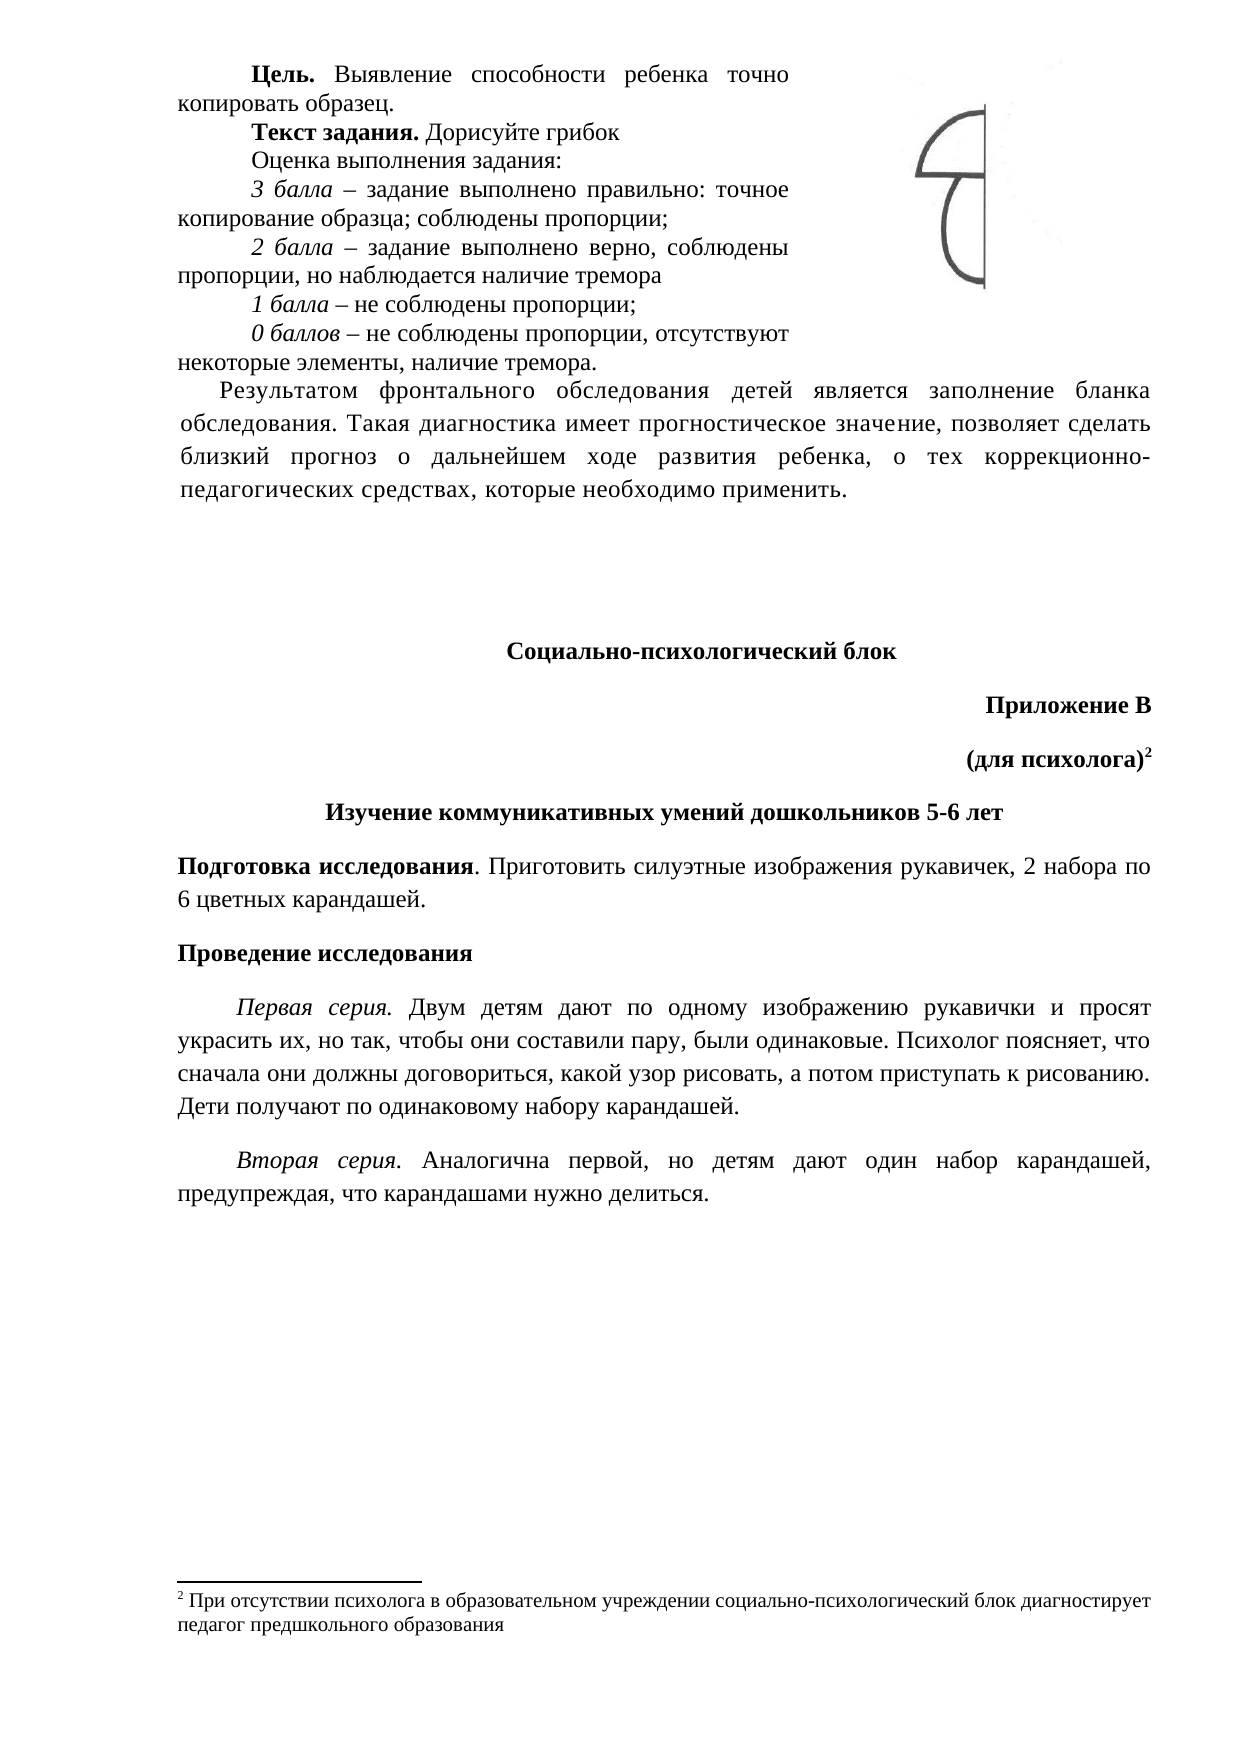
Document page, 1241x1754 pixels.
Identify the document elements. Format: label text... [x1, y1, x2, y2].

table_header Цель. Выявление способности ребенка точно копировать образец. Текст задания. Дорисуйте грибок Оценка выполнения задания: 3 балла – задание выполнено правильно: точное копирование образца; соблюдены пропорции; 2 балла – задание выполнено верно, соблюдены пропорции, но наблюдается наличие тремора 1 балла – не соблюдены пропорции; 0 баллов – не соблюдены пропорции, отсутствуют некоторые элементы, наличие тремора. [166, 59, 801, 375]
text Социально-психологический блок [177, 636, 1152, 665]
text Подготовка исследования. Приготовить силуэтные изображения рукавичек, 2 набора по 6 цветных карандашей. [177, 851, 1152, 913]
text Первая серия. Двум детям дают по одному изображению рукавички и просят украсить их, но так, чтобы они составили пару, были одинаковые. Психолог поясняет, что сначала они должны договориться, какой узор рисовать, а потом приступать к рисованию. Дети получают по одинаковому набору карандашей. [177, 992, 1152, 1120]
picture [900, 59, 1063, 312]
text Результатом фронтального обследования детей является заполнение бланка обследования. Такая диагностика имеет прогностическое значение, позволяет сделать близкий прогноз о дальнейшем ходе развития ребенка, о тех коррекционно-педагогических средствах, которые необходимо применить. [180, 375, 1151, 503]
text Приложение В [177, 690, 1152, 718]
text Вторая серия. Аналогична первой, но детям дают один набор карандашей, предупреждая, что карандашами нужно делиться. [177, 1145, 1152, 1207]
table_header [801, 59, 1163, 375]
text Изучение коммуникативных умений дошкольников 5-6 лет [177, 797, 1152, 826]
text (для психолога) [767, 744, 1152, 772]
text Проведение исследования [177, 938, 1152, 967]
